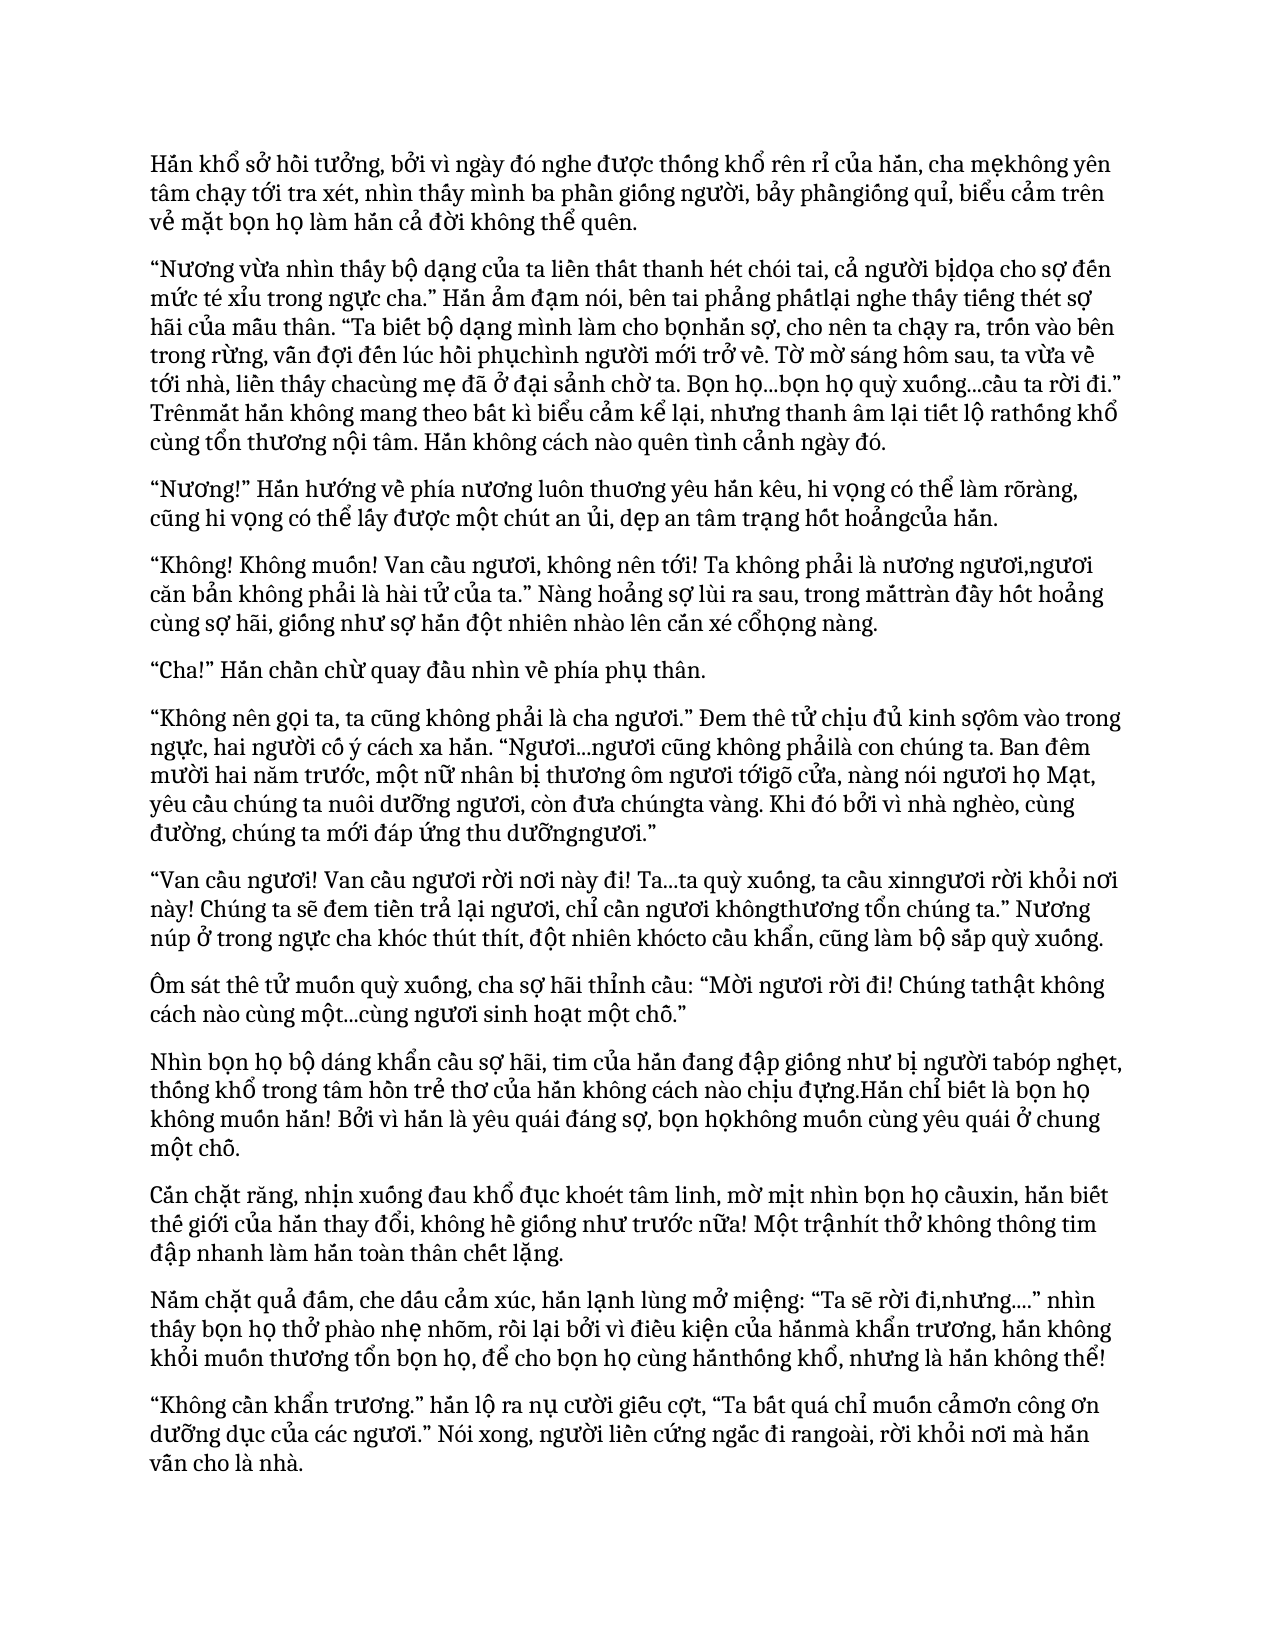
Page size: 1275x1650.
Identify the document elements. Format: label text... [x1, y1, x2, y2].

text “Không! Không muốn! Van cầu ngươi, không nên tới! Ta không phải là nương ngươi,ngươi căn bản không phải là hài tử của ta.” Nàng hoảng sợ lùi ra sau, trong mắttràn đầy hốt hoảng cùng sợ hãi, giống như sợ hắn đột nhiên nhào lên cắn xé cổhọng nàng. [150, 551, 1125, 637]
text “Nương!” Hắn hướng về phía nương luôn thuơng yêu hắn kêu, hi vọng có thể làm rõràng, cũng hi vọng có thể lấy được một chút an ủi, dẹp an tâm trạng hốt hoảngcủa hắn. [150, 475, 1125, 532]
text Nắm chặt quả đấm, che dấu cảm xúc, hắn lạnh lùng mở miệng: “Ta sẽ rời đi,nhưng....” nhìn thấy bọn họ thở phào nhẹ nhõm, rồi lại bởi vì điều kiện của hắnmà khẩn trương, hắn không khỏi muốn thương tổn bọn họ, để cho bọn họ cùng hắnthống khổ, nhưng là hắn không thể! [150, 1286, 1125, 1372]
text Hắn khổ sở hồi tưởng, bởi vì ngày đó nghe được thống khổ rên rỉ của hắn, cha mẹkhông yên tâm chạy tới tra xét, nhìn thấy mình ba phần giống người, bảy phầngiống quỉ, biểu cảm trên vẻ mặt bọn họ làm hắn cả đời không thể quên. [150, 150, 1125, 236]
text “Không cần khẩn trương.” hắn lộ ra nụ cười giễu cợt, “Ta bất quá chỉ muốn cảmơn công ơn dưỡng dục của các ngươi.” Nói xong, người liền cứng ngắc đi rangoài, rời khỏi nơi mà hắn vẫn cho là nhà. [150, 1391, 1125, 1477]
text “Van cầu ngươi! Van cầu ngươi rời nơi này đi! Ta...ta quỳ xuống, ta cầu xinngươi rời khỏi nơi này! Chúng ta sẽ đem tiền trả lại ngươi, chỉ cần ngươi khôngthương tổn chúng ta.” Nương núp ở trong ngực cha khóc thút thít, đột nhiên khócto cầu khẩn, cũng làm bộ sắp quỳ xuống. [150, 866, 1125, 952]
text Nhìn bọn họ bộ dáng khẩn cầu sợ hãi, tim của hắn đang đập giống như bị người tabóp nghẹt, thống khổ trong tâm hồn trẻ thơ của hắn không cách nào chịu đựng.Hắn chỉ biết là bọn họ không muốn hắn! Bởi vì hắn là yêu quái đáng sợ, bọn họkhông muốn cùng yêu quái ở chung một chỗ. [150, 1047, 1125, 1162]
text Ôm sát thê tử muốn quỳ xuống, cha sợ hãi thỉnh cầu: “Mời ngươi rời đi! Chúng tathật không cách nào cùng một...cùng ngươi sinh hoạt một chỗ.” [150, 971, 1125, 1029]
text Cắn chặt răng, nhịn xuống đau khổ đục khoét tâm linh, mờ mịt nhìn bọn họ cầuxin, hắn biết thế giới của hắn thay đổi, không hề giống như trước nữa! Một trậnhít thở không thông tim đập nhanh làm hắn toàn thân chết lặng. [150, 1181, 1125, 1267]
text “Nương vừa nhìn thấy bộ dạng của ta liền thất thanh hét chói tai, cả người bịdọa cho sợ đến mức té xỉu trong ngực cha.” Hắn ảm đạm nói, bên tai phảng phấtlại nghe thấy tiếng thét sợ hãi của mẫu thân. “Ta biết bộ dạng mình làm cho bọnhắn sợ, cho nên ta chạy ra, trốn vào bên trong rừng, vẫn đợi đến lúc hồi phụchình người mới trở về. Tờ mờ sáng hôm sau, ta vừa về tới nhà, liền thấy chacùng mẹ đã ở đại sảnh chờ ta. Bọn họ...bọn họ quỳ xuống...cầu ta rời đi.” Trênmắt hắn không mang theo bất kì biểu cảm kể lại, nhưng thanh âm lại tiết lộ rathống khổ cùng tổn thương nội tâm. Hắn không cách nào quên tình cảnh ngày đó. [150, 255, 1125, 456]
text “Cha!” Hắn chần chừ quay đầu nhìn về phía phụ thân. [150, 656, 1125, 685]
text “Không nên gọi ta, ta cũng không phải là cha ngươi.” Đem thê tử chịu đủ kinh sợôm vào trong ngực, hai người cố ý cách xa hắn. “Ngươi...ngươi cũng không phảilà con chúng ta. Ban đêm mười hai năm trước, một nữ nhân bị thương ôm ngươi tớigõ cửa, nàng nói ngươi họ Mạt, yêu cầu chúng ta nuôi dưỡng ngươi, còn đưa chúngta vàng. Khi đó bởi vì nhà nghèo, cùng đường, chúng ta mới đáp ứng thu dưỡngngươi.” [150, 704, 1125, 847]
